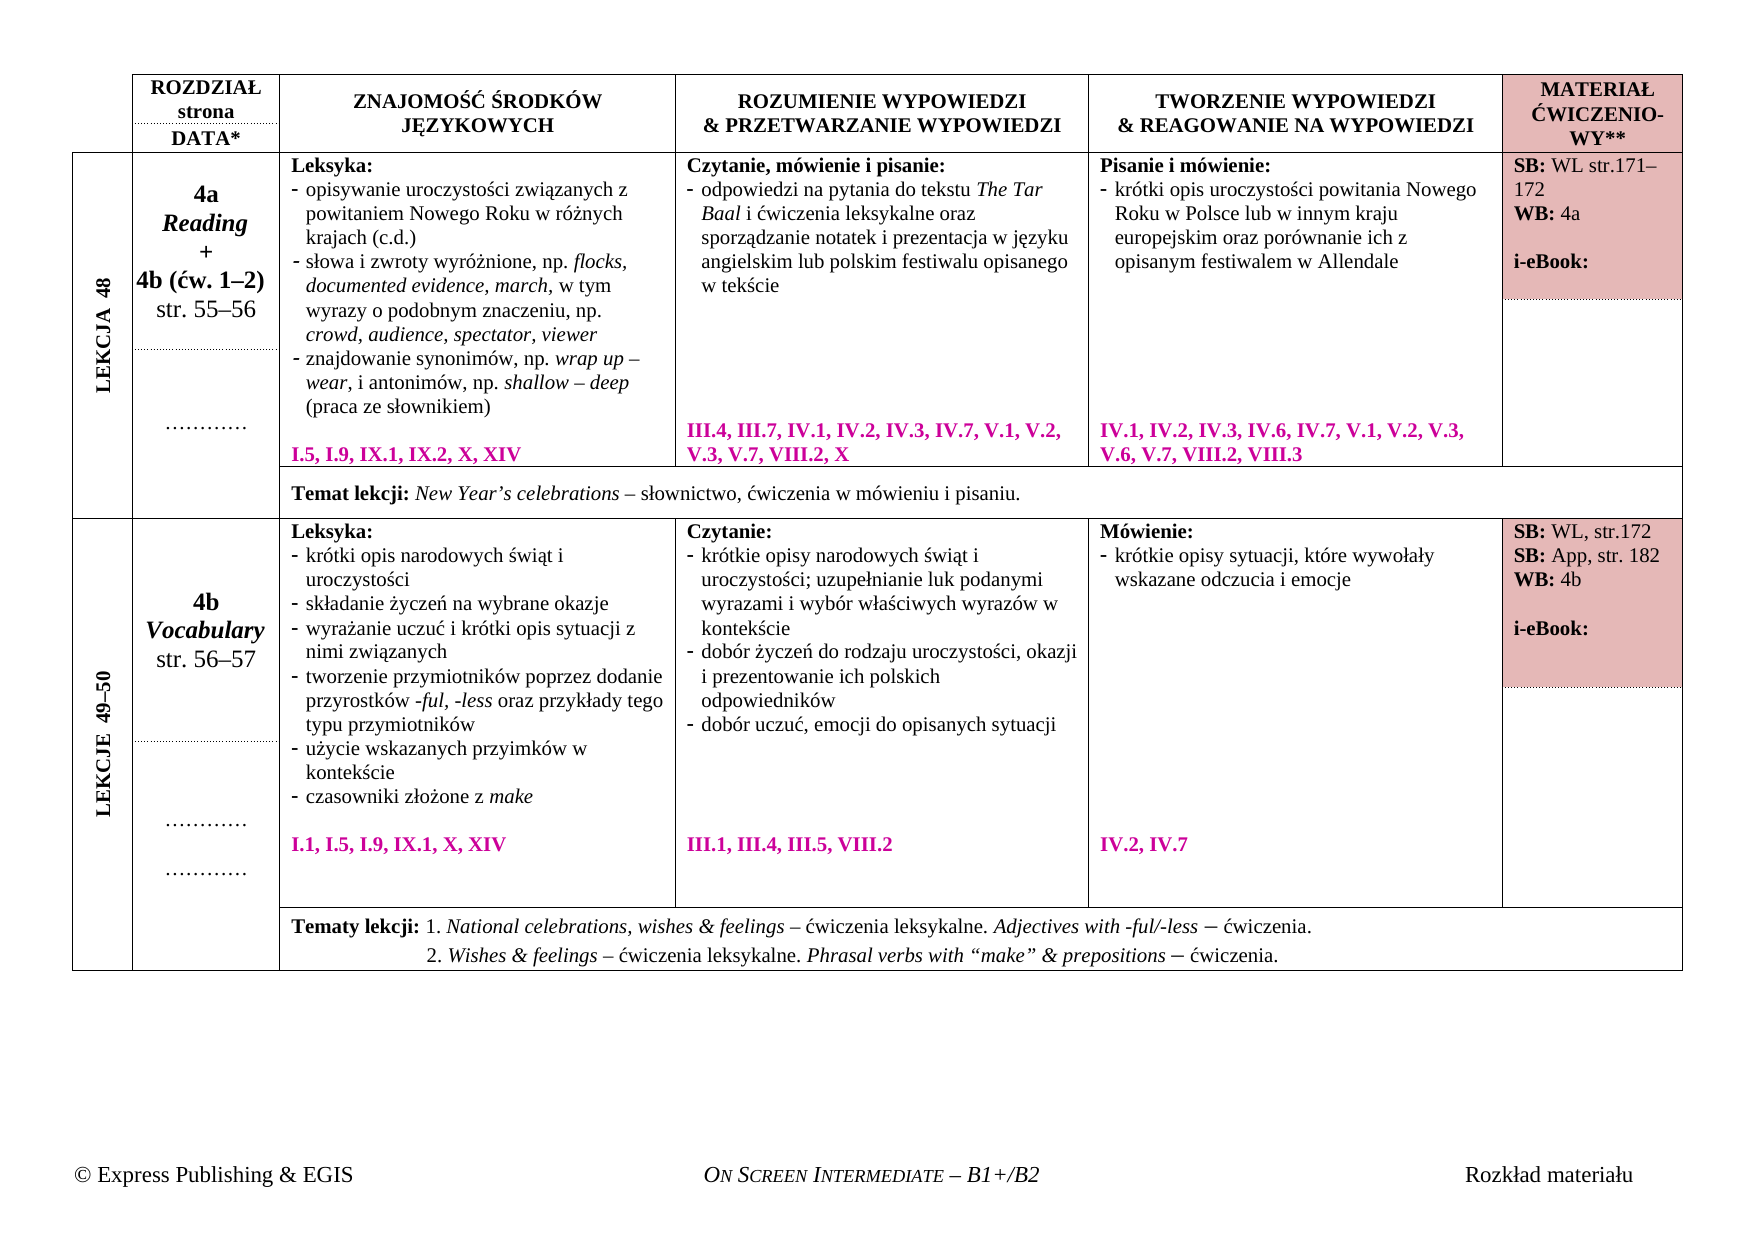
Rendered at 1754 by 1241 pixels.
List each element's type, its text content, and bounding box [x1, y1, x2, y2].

table_cell LEKCJE 49–50 [73, 519, 132, 970]
table_cell Mówienie: krótkie opisy sytuacji, które wywołały wskazane odczucia i emocje IV.2, IV.7 [1089, 519, 1502, 907]
table_cell Tematy lekcji: 1. National celebrations, wishes & feelings – ćwiczenia leksykalne. Adjectives with -ful/-less – ćwiczenia. 2. Wishes & feelings – ćwiczenia leksykalne. Phrasal verbs with “make” & prepositions – ćwiczenia. [280, 908, 1682, 970]
table_header ROZDZIAŁ strona [133, 75, 279, 123]
table_cell Leksyka: krótki opis narodowych świąt i uroczystości składanie życzeń na wybrane okazje wyrażanie uczuć i krótki opis sytuacji z nimi związanych tworzenie przymiotników poprzez dodanie przyrostków -ful, -less oraz przykłady tego typu przymiotników użycie wskazanych przyimków w kontekście czasowniki złożone z make I.1, I.5, I.9, IX.1, X, XIV [280, 519, 675, 907]
table_cell Pisanie i mówienie: krótki opis uroczystości powitania Nowego Roku w Polsce lub w innym kraju europejskim oraz porównanie ich z opisanym festiwalem w Allendale IV.1, IV.2, IV.3, IV.6, IV.7, V.1, V.2, V.3, V.6, V.7, VIII.2, VIII.3 [1089, 153, 1502, 466]
table_header ZNAJOMOŚĆ ŚRODKÓW JĘZYKOWYCH [280, 75, 675, 152]
table_cell Leksyka: opisywanie uroczystości związanych z powitaniem Nowego Roku w różnych krajach (c.d.) słowa i zwroty wyróżnione, np. flocks, documented evidence, march, w tym wyrazy o podobnym znaczeniu, np. crowd, audience, spectator, viewer znajdowanie synonimów, np. wrap up – wear, i antonimów, np. shallow – deep (praca ze słownikiem) I.5, I.9, IX.1, IX.2, X, XIV [280, 153, 675, 466]
table_cell SB: WL str.171–172 WB: 4a i-eBook: [1503, 153, 1682, 299]
table_cell SB: WL, str.172 SB: App, str. 182 WB: 4b i-eBook: [1503, 519, 1682, 687]
table_cell [1503, 687, 1682, 907]
table_cell [1503, 299, 1682, 466]
table_cell ………… [133, 349, 279, 518]
table_cell DATA* [133, 123, 279, 152]
table_cell LEKCJA 48 [73, 153, 132, 518]
table_cell 4a Reading + 4b (ćw. 1–2) str. 55–56 [133, 153, 279, 349]
table_cell 4b Vocabulary str. 56–57 [133, 519, 279, 741]
table_header MATERIAŁ ĆWICZENIO-WY** [1503, 75, 1682, 152]
table_header ROZUMIENIE WYPOWIEDZI & PRZETWARZANIE WYPOWIEDZI [676, 75, 1088, 152]
table_cell Czytanie: krótkie opisy narodowych świąt i uroczystości; uzupełnianie luk podanymi wyrazami i wybór właściwych wyrazów w kontekście dobór życzeń do rodzaju uroczystości, okazji i prezentowanie ich polskich odpowiedników dobór uczuć, emocji do opisanych sytuacji III.1, III.4, III.5, VIII.2 [676, 519, 1088, 907]
table_cell Czytanie, mówienie i pisanie: odpowiedzi na pytania do tekstu The Tar Baal i ćwiczenia leksykalne oraz sporządzanie notatek i prezentacja w języku angielskim lub polskim festiwalu opisanego w tekście III.4, III.7, IV.1, IV.2, IV.3, IV.7, V.1, V.2, V.3, V.7, VIII.2, X [676, 153, 1088, 466]
table_header TWORZENIE WYPOWIEDZI & REAGOWANIE NA WYPOWIEDZI [1089, 75, 1502, 152]
table_cell ………… ………… [133, 741, 279, 970]
table_cell Temat lekcji: New Year’s celebrations – słownictwo, ćwiczenia w mówieniu i pisaniu. [280, 467, 1682, 518]
